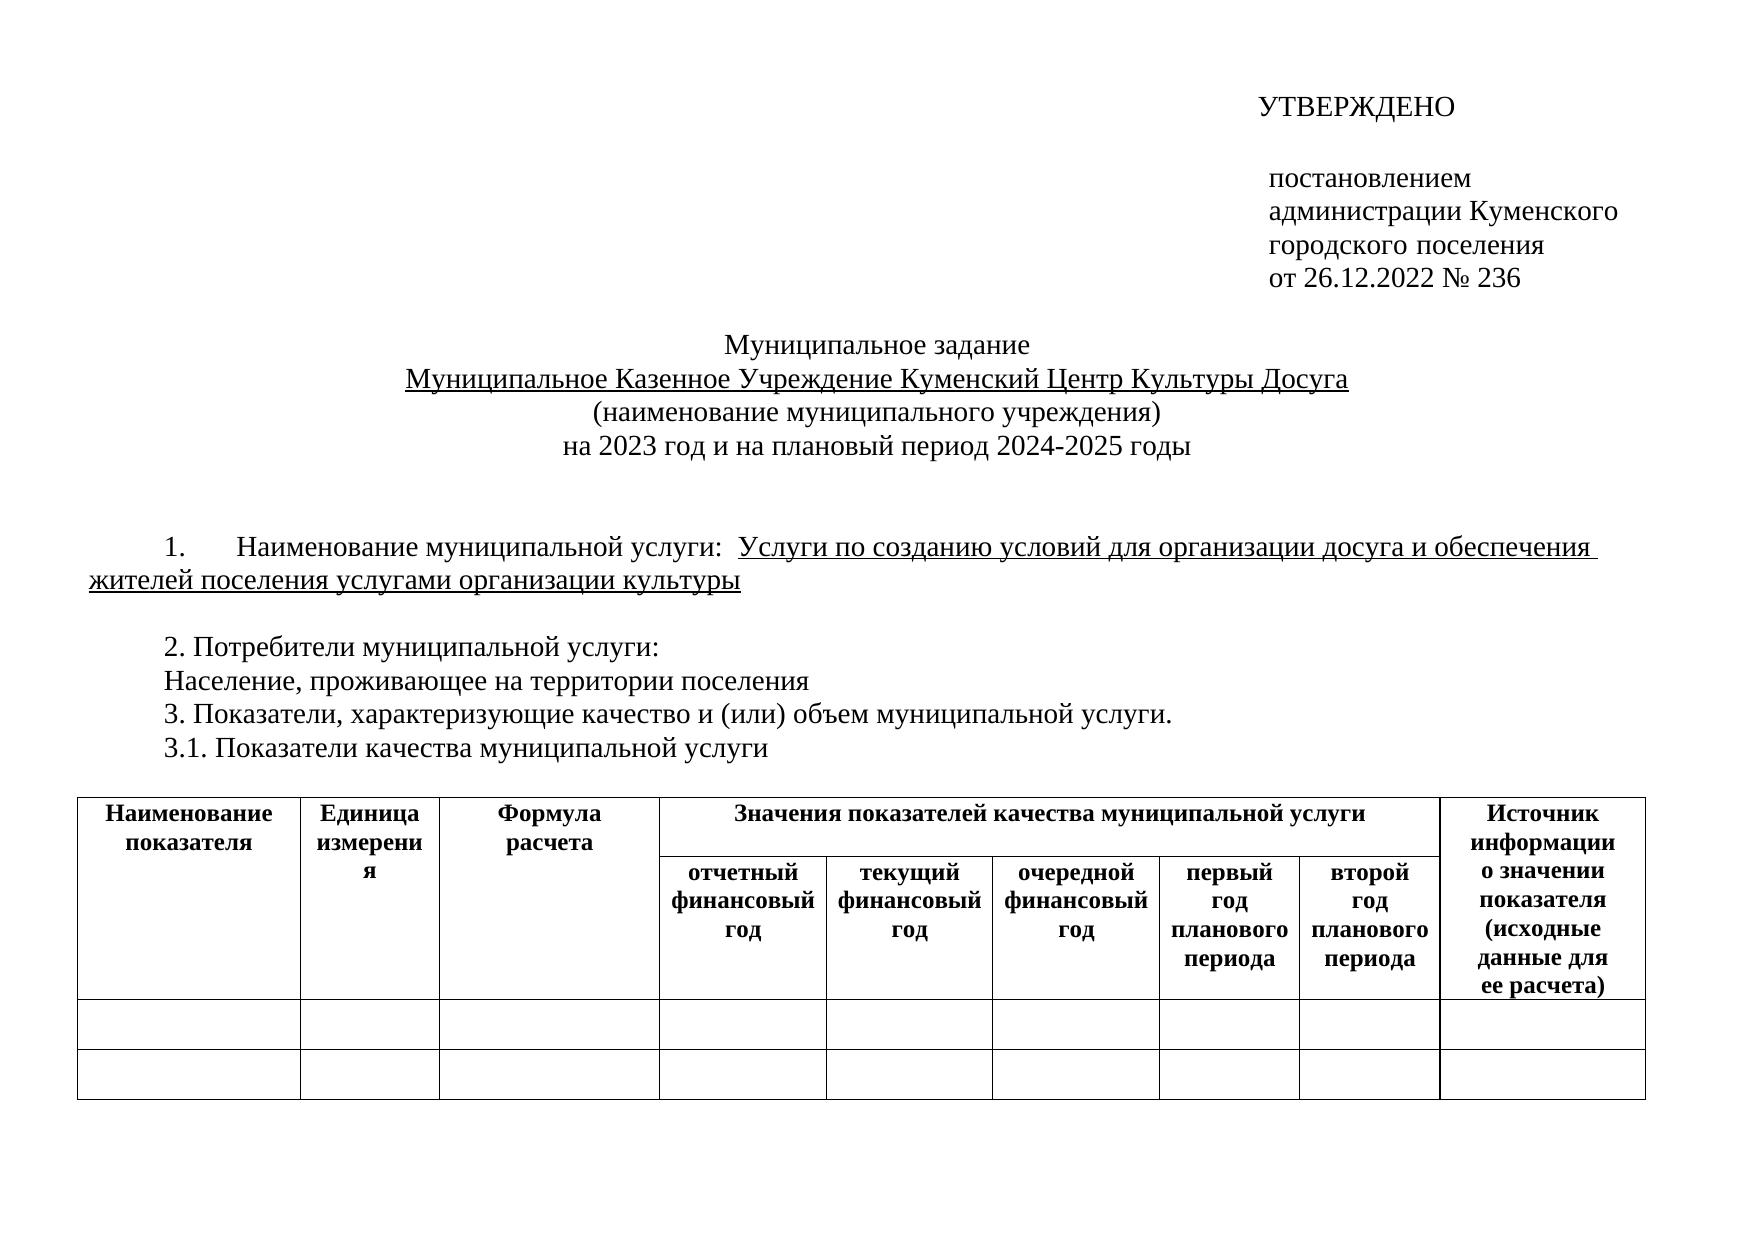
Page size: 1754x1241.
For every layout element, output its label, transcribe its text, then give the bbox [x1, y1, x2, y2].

table_cell [301, 1000, 439, 1049]
table_cell текущий финансовый год [827, 857, 992, 999]
text Население, проживающее на территории поселения [89, 663, 1665, 696]
table_cell [440, 1000, 659, 1049]
table_header Источник информации о значении показателя (исходные данные для ее расчета) [1441, 798, 1645, 999]
table_cell [1300, 1000, 1439, 1049]
table_cell [78, 1000, 300, 1049]
text администрации Куменского [89, 193, 1665, 227]
table_cell очередной финансовый год [993, 857, 1159, 999]
table_header Единица измерения [301, 798, 439, 999]
table_header Наименование показателя [78, 798, 300, 999]
table_cell [993, 1000, 1159, 1049]
text (наименование муниципального учреждения) [89, 394, 1665, 428]
table_cell [660, 1000, 826, 1049]
text на 2023 год и на плановый период 2024-2025 годы [89, 428, 1665, 462]
text Муниципальное Казенное Учреждение Куменский Центр Культуры Досуга [89, 361, 1665, 394]
table_cell первый год планового периода [1160, 857, 1299, 999]
table_cell второй год планового периода [1300, 857, 1439, 999]
text от 26.12.2022 № 236 [89, 260, 1665, 294]
table_cell [993, 1050, 1159, 1099]
table_cell [1300, 1050, 1439, 1099]
text УТВЕРЖДЕНО [89, 89, 1665, 122]
text 3.1. Показатели качества муниципальной услуги [89, 730, 1665, 763]
table_cell [660, 1050, 826, 1099]
table_cell отчетный финансовый год [660, 857, 826, 999]
table_cell [440, 1050, 659, 1099]
table_cell [1441, 1050, 1645, 1099]
table_cell [1441, 1000, 1645, 1049]
table_header Значения показателей качества муниципальной услуги [660, 798, 1439, 856]
text 3. Показатели, характеризующие качество и (или) объем муниципальной услуги. [89, 696, 1665, 730]
table_cell [78, 1050, 300, 1099]
text Муниципальное задание [89, 327, 1665, 361]
text городского поселения [89, 227, 1665, 260]
list Наименование муниципальной услуги: Услуги по созданию условий для организации досуга и обеспечения жителей поселения услугами организации культуры [89, 529, 1665, 596]
table_cell [827, 1050, 992, 1099]
table_cell [1160, 1050, 1299, 1099]
text постановлением [89, 160, 1665, 193]
table_header Формула расчета [440, 798, 659, 999]
table_cell [1160, 1000, 1299, 1049]
table_cell [827, 1000, 992, 1049]
table_cell [301, 1050, 439, 1099]
text 2. Потребители муниципальной услуги: [89, 629, 1665, 663]
